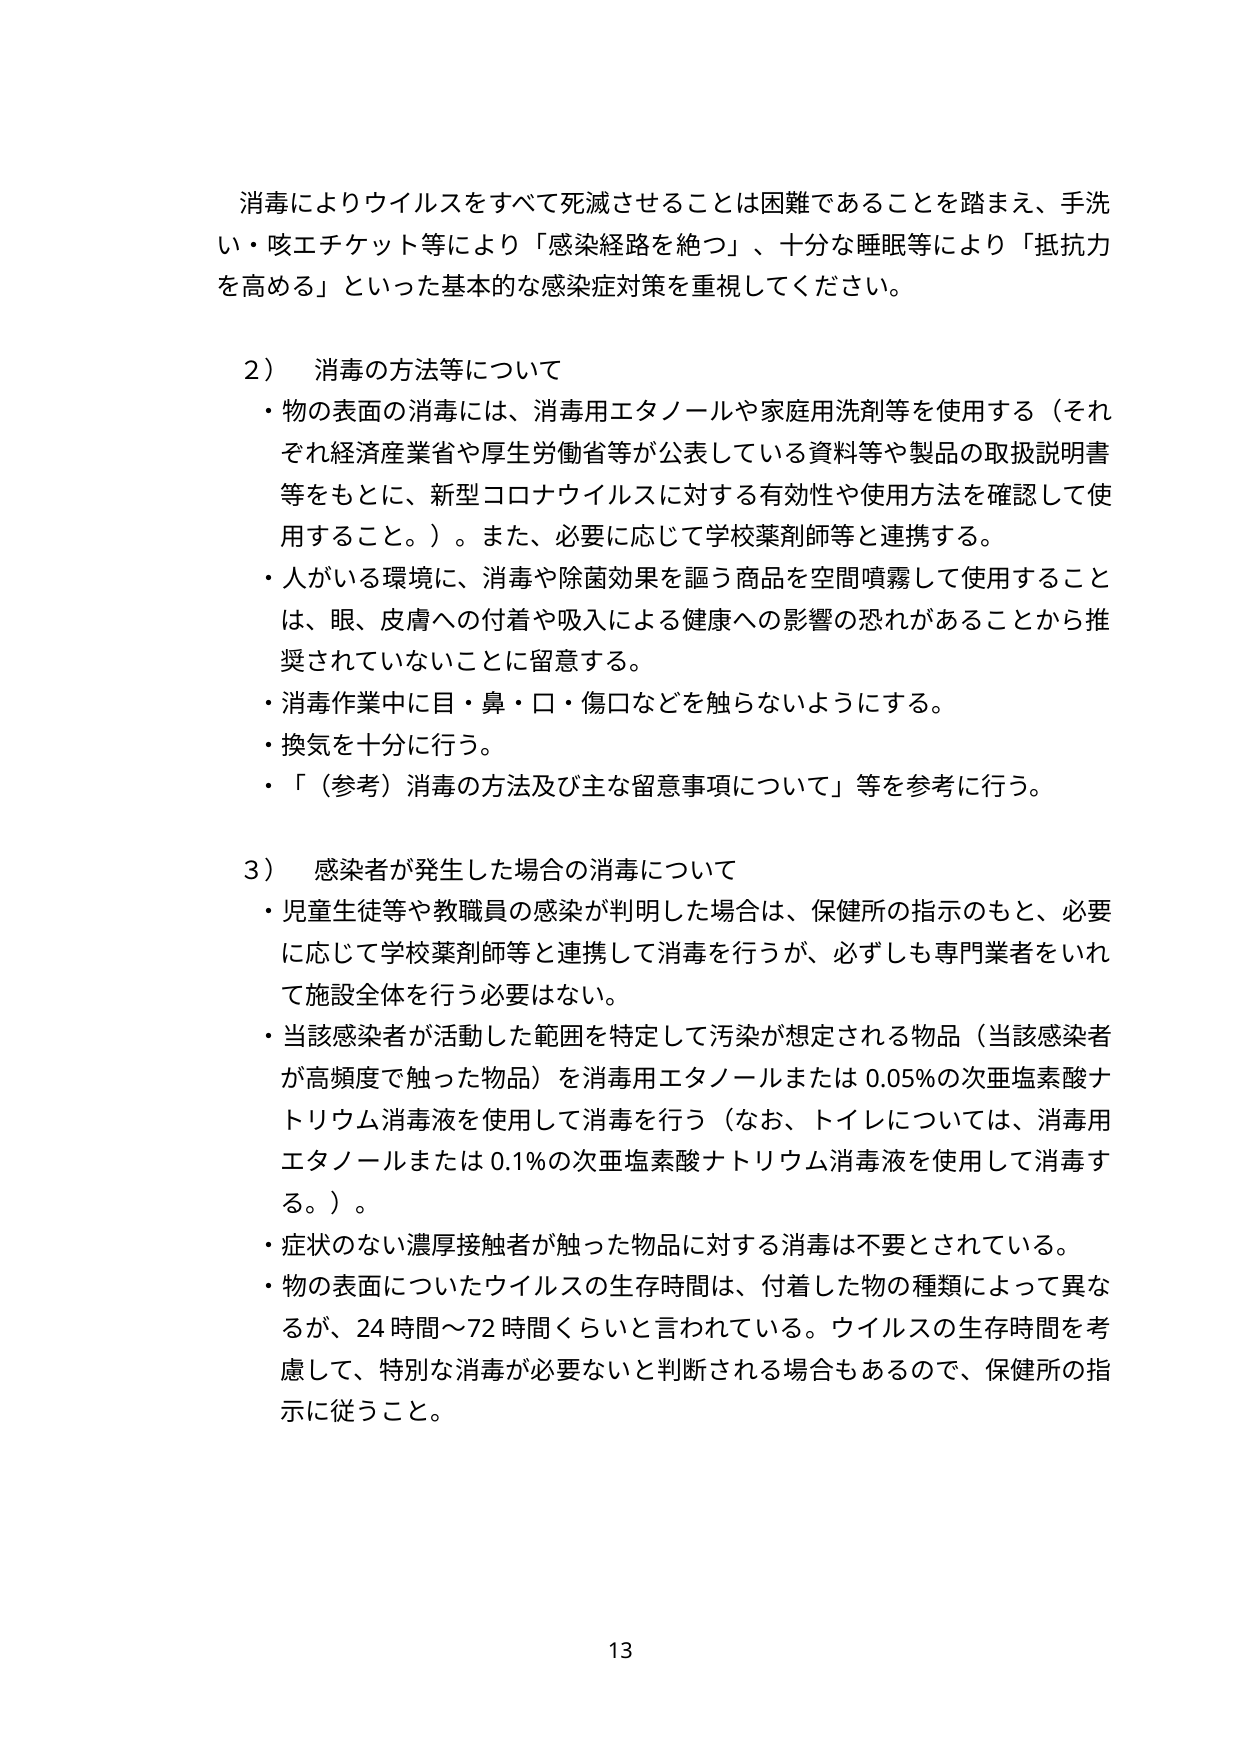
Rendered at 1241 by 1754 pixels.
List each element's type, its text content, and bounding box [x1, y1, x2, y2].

text ・人がいる環境に、消毒や除菌効果を謳う商品を空間噴霧して使用することは、眼、皮膚への付着や吸入による健康への影響の恐れがあることから推奨されていないことに留意する。 [257, 554, 1113, 679]
text ・症状のない濃厚接触者が触った物品に対する消毒は不要とされている。 [257, 1221, 1113, 1262]
text ・消毒作業中に目・鼻・口・傷口などを触らないようにする。 [257, 679, 1113, 721]
list 感染者が発生した場合の消毒について [239, 846, 1113, 887]
list 消毒の方法等について [239, 346, 1113, 387]
text ・換気を十分に行う。 [257, 721, 1113, 762]
text ・「（参考）消毒の方法及び主な留意事項について」等を参考に行う。 [257, 762, 1113, 804]
text ・物の表面の消毒には、消毒用エタノールや家庭用洗剤等を使用する（それぞれ経済産業省や厚生労働省等が公表している資料等や製品の取扱説明書等をもとに、新型コロナウイルスに対する有効性や使用方法を確認して使用すること。）。また、必要に応じて学校薬剤師等と連携する。 [257, 387, 1113, 554]
text ・児童生徒等や教職員の感染が判明した場合は、保健所の指示のもと、必要に応じて学校薬剤師等と連携して消毒を行うが、必ずしも専門業者をいれて施設全体を行う必要はない。 [257, 887, 1113, 1012]
text ・物の表面についたウイルスの生存時間は、付着した物の種類によって異なるが、24時間～72時間くらいと言われている。ウイルスの生存時間を考慮して、特別な消毒が必要ないと判断される場合もあるので、保健所の指示に従うこと。 [257, 1262, 1113, 1429]
text 消毒によりウイルスをすべて死滅させることは困難であることを踏まえ、手洗い・咳エチケット等により「感染経路を絶つ」、十分な睡眠等により「抵抗力を高める」といった基本的な感染症対策を重視してください。 [216, 179, 1113, 304]
text ・当該感染者が活動した範囲を特定して汚染が想定される物品（当該感染者が高頻度で触った物品）を消毒用エタノールまたは0.05%の次亜塩素酸ナトリウム消毒液を使用して消毒を行う（なお、トイレについては、消毒用エタノールまたは0.1%の次亜塩素酸ナトリウム消毒液を使用して消毒する。）。 [257, 1012, 1113, 1221]
